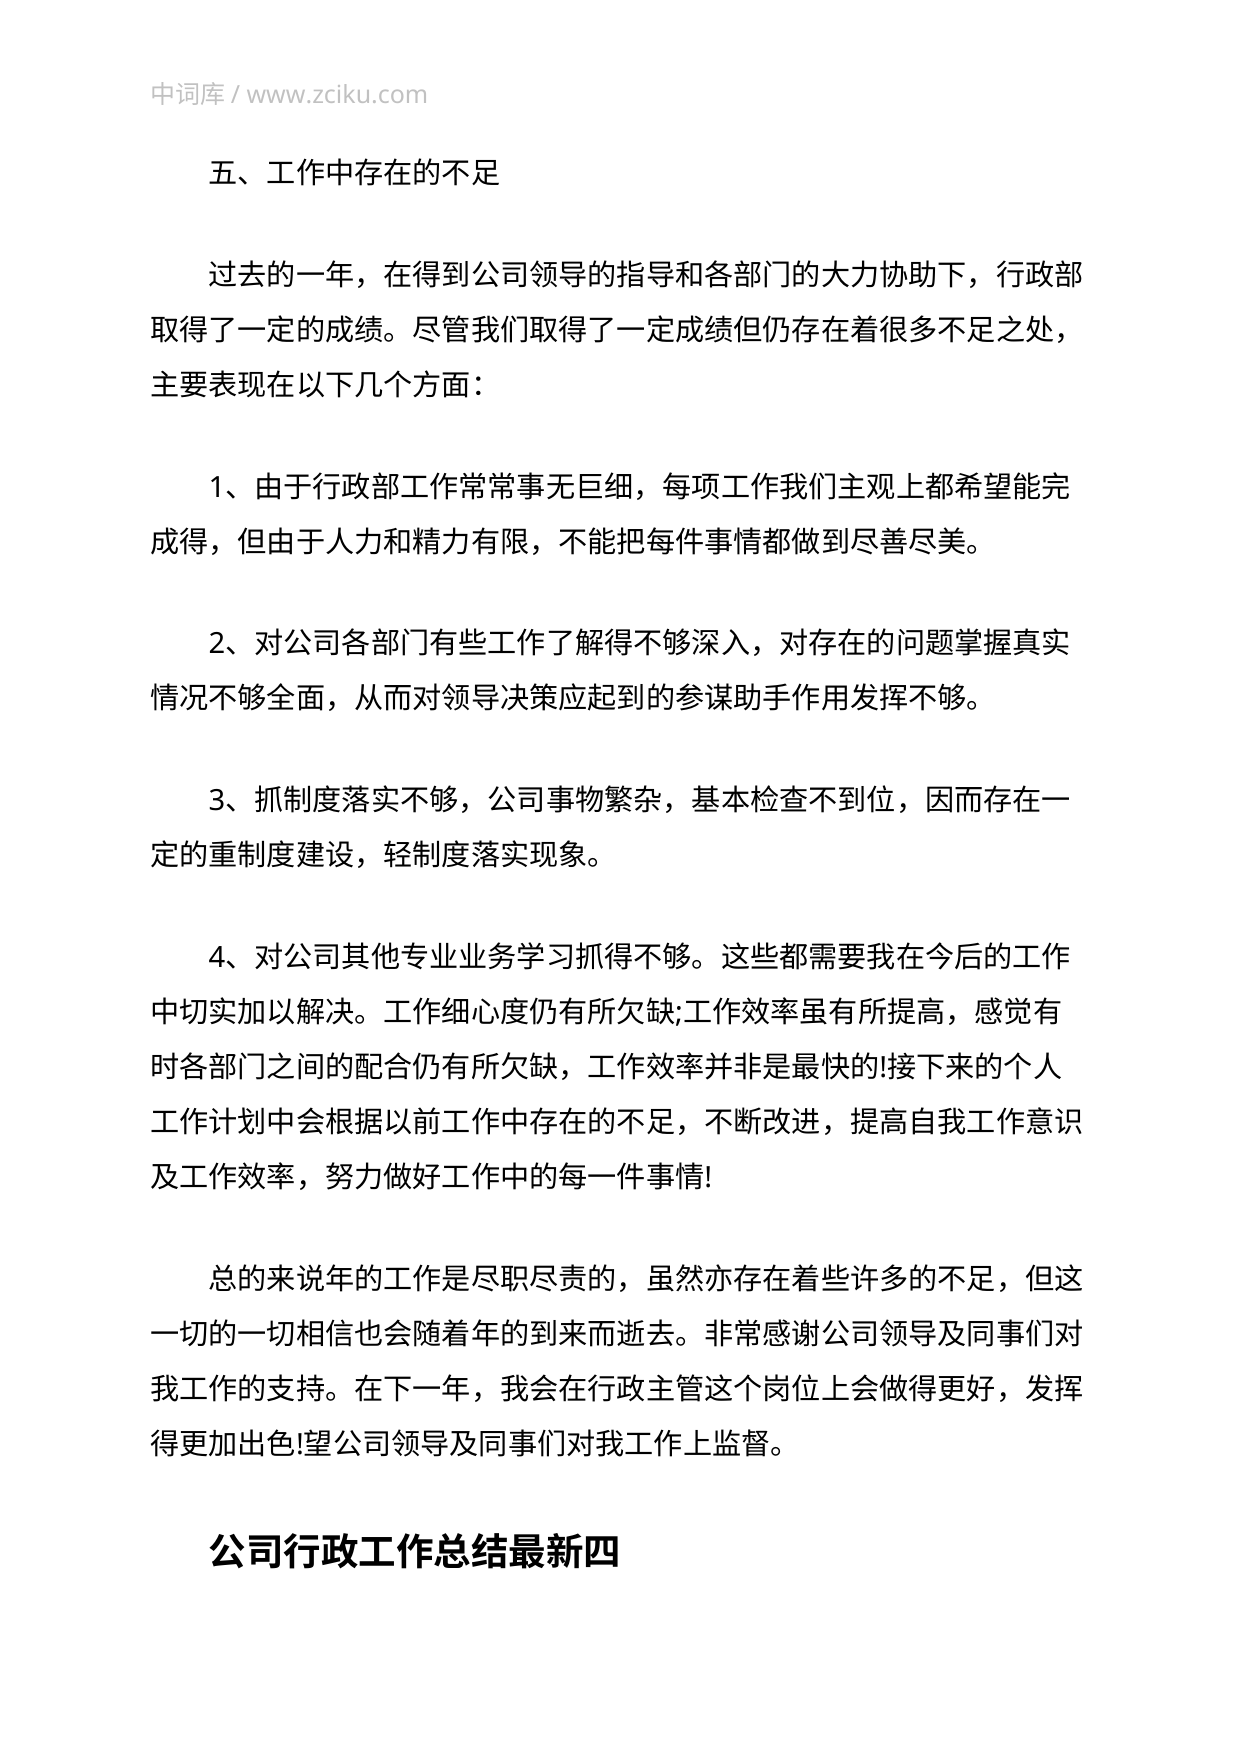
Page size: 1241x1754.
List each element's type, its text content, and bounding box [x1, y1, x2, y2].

text 3、抓制度落实不够，公司事物繁杂，基本检查不到位，因而存在一定的重制度建设，轻制度落实现象。 [150, 777, 1090, 874]
text 1、由于行政部工作常常事无巨细，每项工作我们主观上都希望能完成得，但由于人力和精力有限，不能把每件事情都做到尽善尽美。 [150, 463, 1090, 561]
text 2、对公司各部门有些工作了解得不够深入，对存在的问题掌握真实情况不够全面，从而对领导决策应起到的参谋助手作用发挥不够。 [150, 620, 1090, 717]
text 4、对公司其他专业业务学习抓得不够。这些都需要我在今后的工作中切实加以解决。工作细心度仍有所欠缺;工作效率虽有所提高，感觉有时各部门之间的配合仍有所欠缺，工作效率并非是最快的!接下来的个人工作计划中会根据以前工作中存在的不足，不断改进，提高自我工作意识及工作效率，努力做好工作中的每一件事情! [150, 934, 1090, 1196]
text 总的来说年的工作是尽职尽责的，虽然亦存在着些许多的不足，但这一切的一切相信也会随着年的到来而逝去。非常感谢公司领导及同事们对我工作的支持。在下一年，我会在行政主管这个岗位上会做得更好，发挥得更加出色!望公司领导及同事们对我工作上监督。 [150, 1256, 1090, 1463]
text 五、工作中存在的不足 [150, 150, 1090, 192]
text 过去的一年，在得到公司领导的指导和各部门的大力协助下，行政部取得了一定的成绩。尽管我们取得了一定成绩但仍存在着很多不足之处，主要表现在以下几个方面： [150, 252, 1090, 404]
text 公司行政工作总结最新四 [150, 1522, 1090, 1576]
